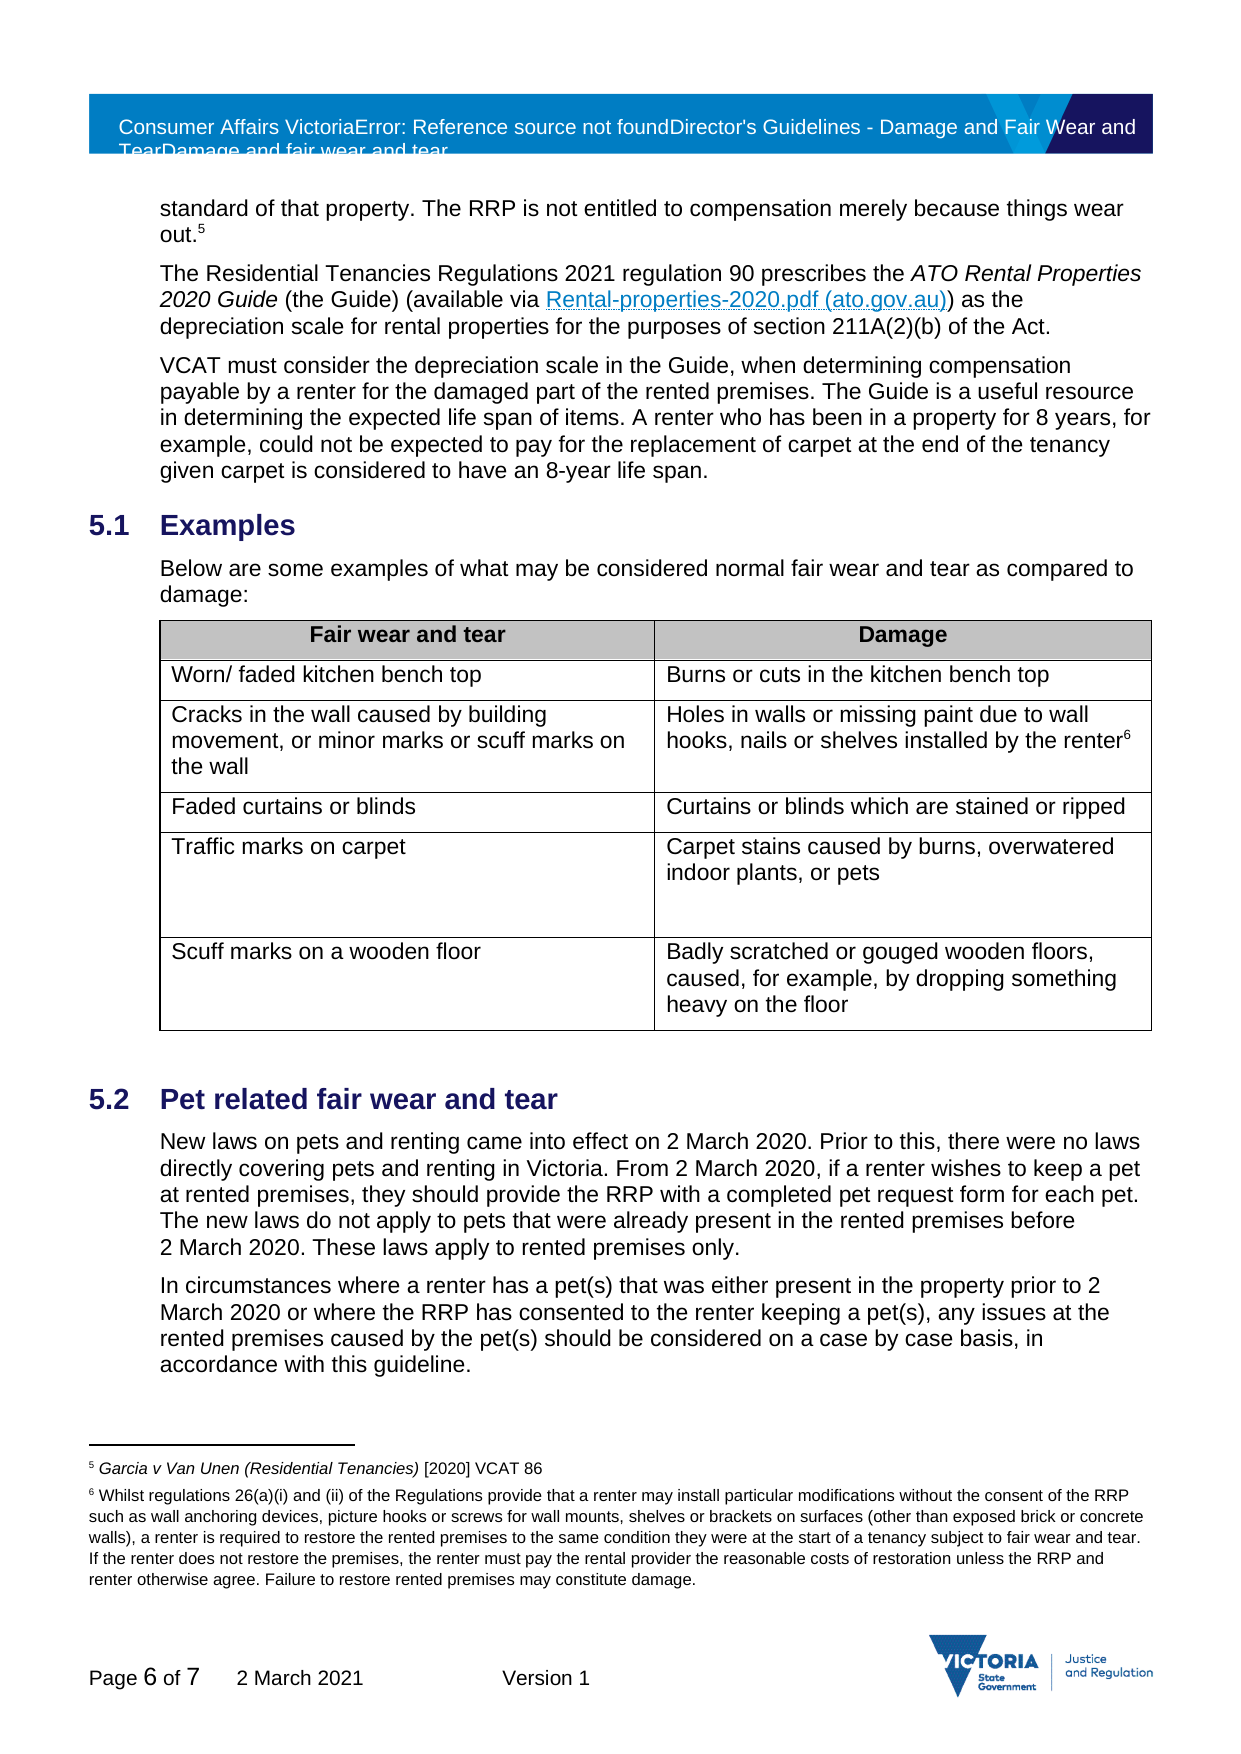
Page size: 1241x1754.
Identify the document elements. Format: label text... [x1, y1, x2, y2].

table_header Fair wear and tear [161, 621, 654, 659]
table_cell Badly scratched or gouged wooden floors, caused, for example, by dropping something heavy on the floor [655, 938, 1151, 1030]
table_cell Curtains or blinds which are stained or ripped [655, 793, 1151, 832]
table_cell Cracks in the wall caused by building movement, or minor marks or scuff marks on the wall [161, 701, 654, 792]
table_cell Scuff marks on a wooden floor [161, 938, 654, 1030]
table_cell Burns or cuts in the kitchen bench top [655, 661, 1151, 699]
subtitle Pet related fair wear and tear [89, 1082, 1152, 1116]
table_header Damage [655, 621, 1151, 659]
text VCAT must consider the depreciation scale in the Guide, when determining compensation payable by a renter for the damaged part of the rented premises. The Guide is a useful resource in determining the expected life span of items. A renter who has been in a property for 8 years, for example, could not be expected to pay for the replacement of carpet at the end of the tenancy given carpet is considered to have an 8-year life span. [159, 352, 1152, 483]
picture [1, 1627, 1241, 1753]
text The Residential Tenancies Regulations 2021 regulation 90 prescribes the ATO Rental Properties 2020 Guide (the Guide) (available via Rental-properties-2020.pdf (ato.gov.au)) as the depreciation scale for rental properties for the purposes of section 211A(2)(b) of the Act. [159, 260, 1152, 339]
table_cell Holes in walls or missing paint due to wall hooks, nails or shelves installed by the renter [655, 701, 1151, 792]
subtitle Examples [89, 508, 1152, 542]
table_cell Faded curtains or blinds [161, 793, 654, 832]
table_cell Carpet stains caused by burns, overwatered indoor plants, or pets [655, 833, 1151, 937]
text Below are some examples of what may be considered normal fair wear and tear as compared to damage: [159, 554, 1152, 607]
table_cell Traffic marks on carpet [161, 833, 654, 937]
table_cell Worn/ faded kitchen bench top [161, 661, 654, 699]
text In circumstances where a renter has a pet(s) that was either present in the property prior to 2 March 2020 or where the RRP has consented to the renter keeping a pet(s), any issues at the rented premises caused by the pet(s) should be considered on a case by case basis, in accordance with this guideline. [159, 1272, 1152, 1378]
text New laws on pets and renting came into effect on 2 March 2020. Prior to this, there were no laws directly covering pets and renting in Victoria. From 2 March 2020, if a renter wishes to keep a pet at rented premises, they should provide the RRP with a completed pet request form for each pet. The new laws do not apply to pets that were already present in the rented premises before 2 March 2020. These laws apply to rented premises only. [159, 1128, 1152, 1260]
picture [0, 0, 1241, 163]
